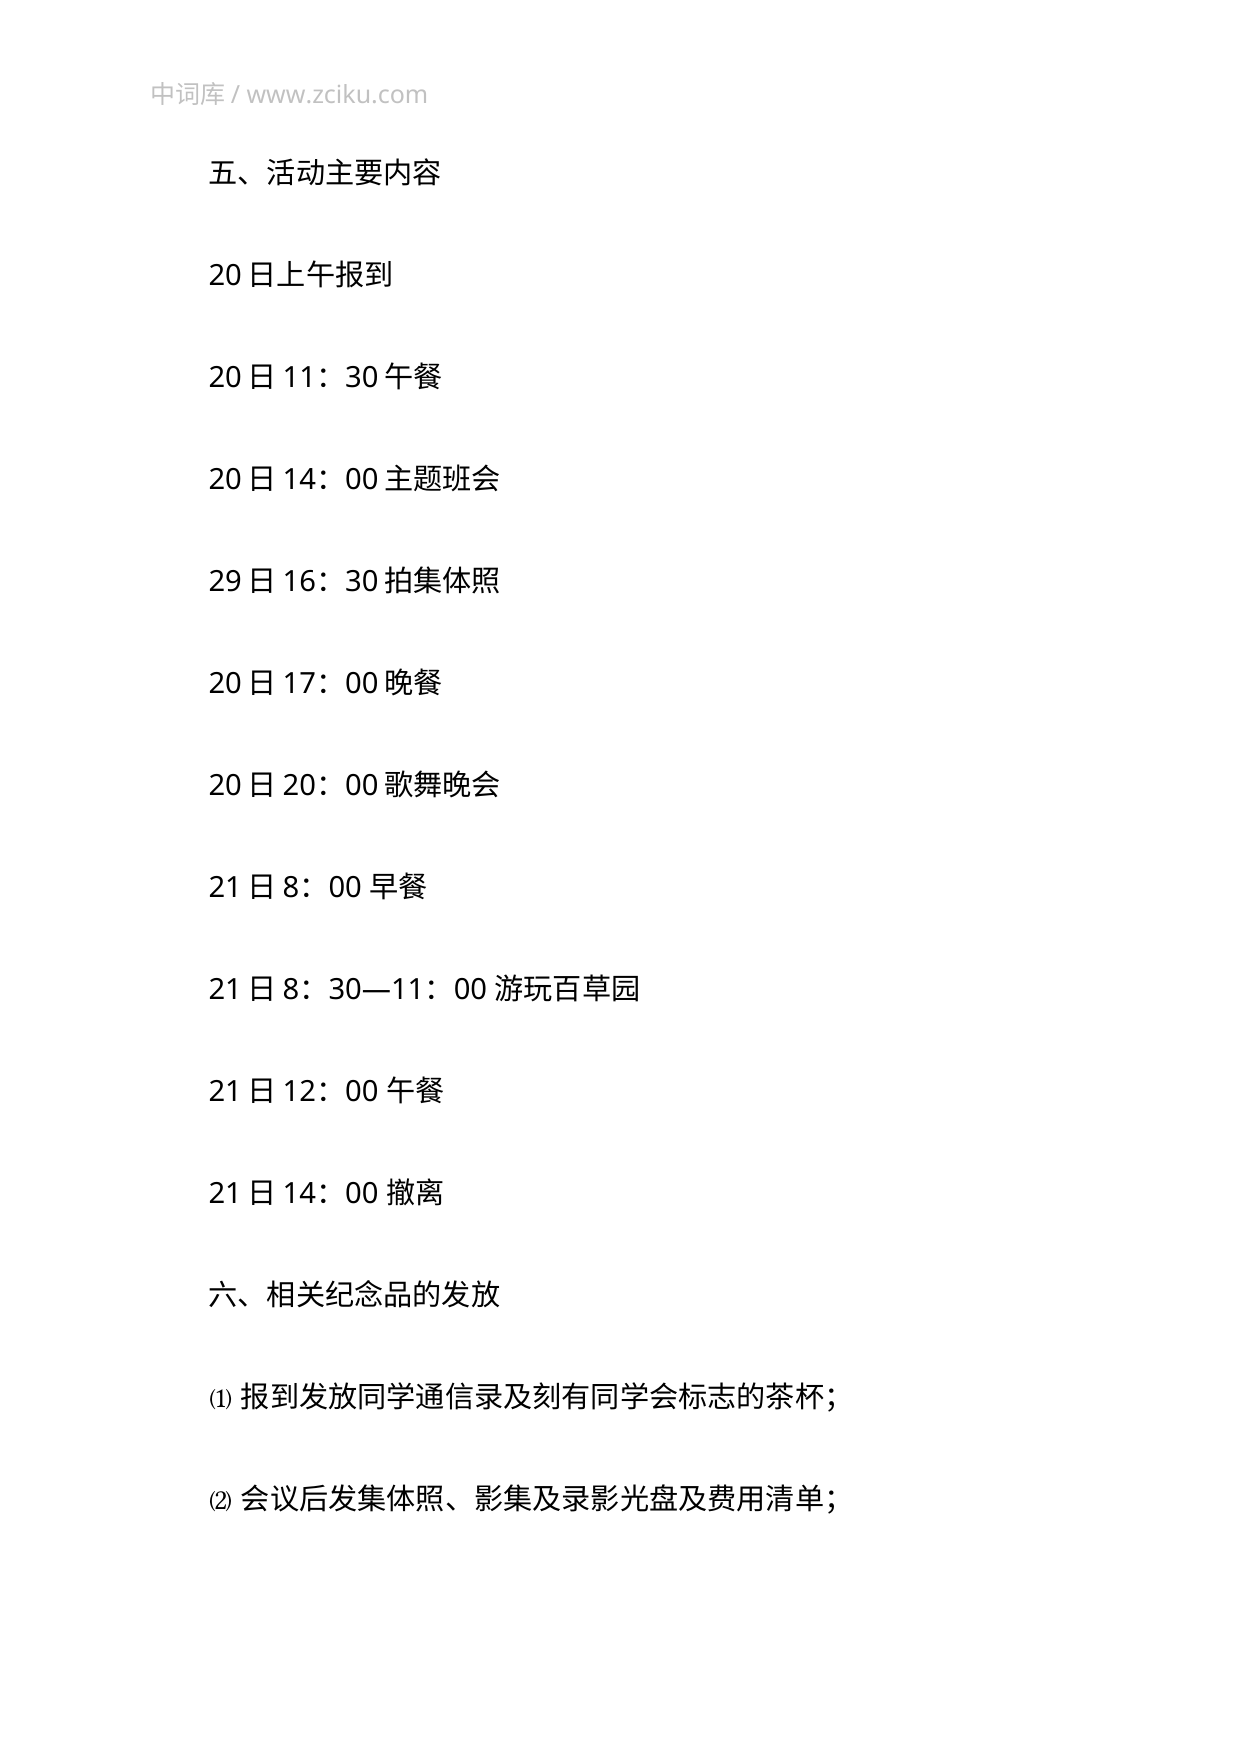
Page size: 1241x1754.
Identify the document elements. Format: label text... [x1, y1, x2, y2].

text 21日8：30—11：00 游玩百草园 [150, 966, 1090, 1008]
text 20日11：30午餐 [150, 354, 1090, 396]
text 20日20：00歌舞晚会 [150, 762, 1090, 804]
text 五、活动主要内容 [150, 150, 1090, 192]
text 29日16：30拍集体照 [150, 558, 1090, 600]
text ⑵ 会议后发集体照、影集及录影光盘及费用清单； [150, 1475, 1090, 1518]
text 六、相关纪念品的发放 [150, 1272, 1090, 1314]
text 21日8：00 早餐 [150, 864, 1090, 906]
text 20日17：00晚餐 [150, 660, 1090, 702]
text 20日上午报到 [150, 252, 1090, 294]
text 21日12：00 午餐 [150, 1068, 1090, 1110]
text ⑴ 报到发放同学通信录及刻有同学会标志的茶杯； [150, 1373, 1090, 1416]
text 21日14：00 撤离 [150, 1169, 1090, 1212]
text 20日14：00主题班会 [150, 456, 1090, 498]
